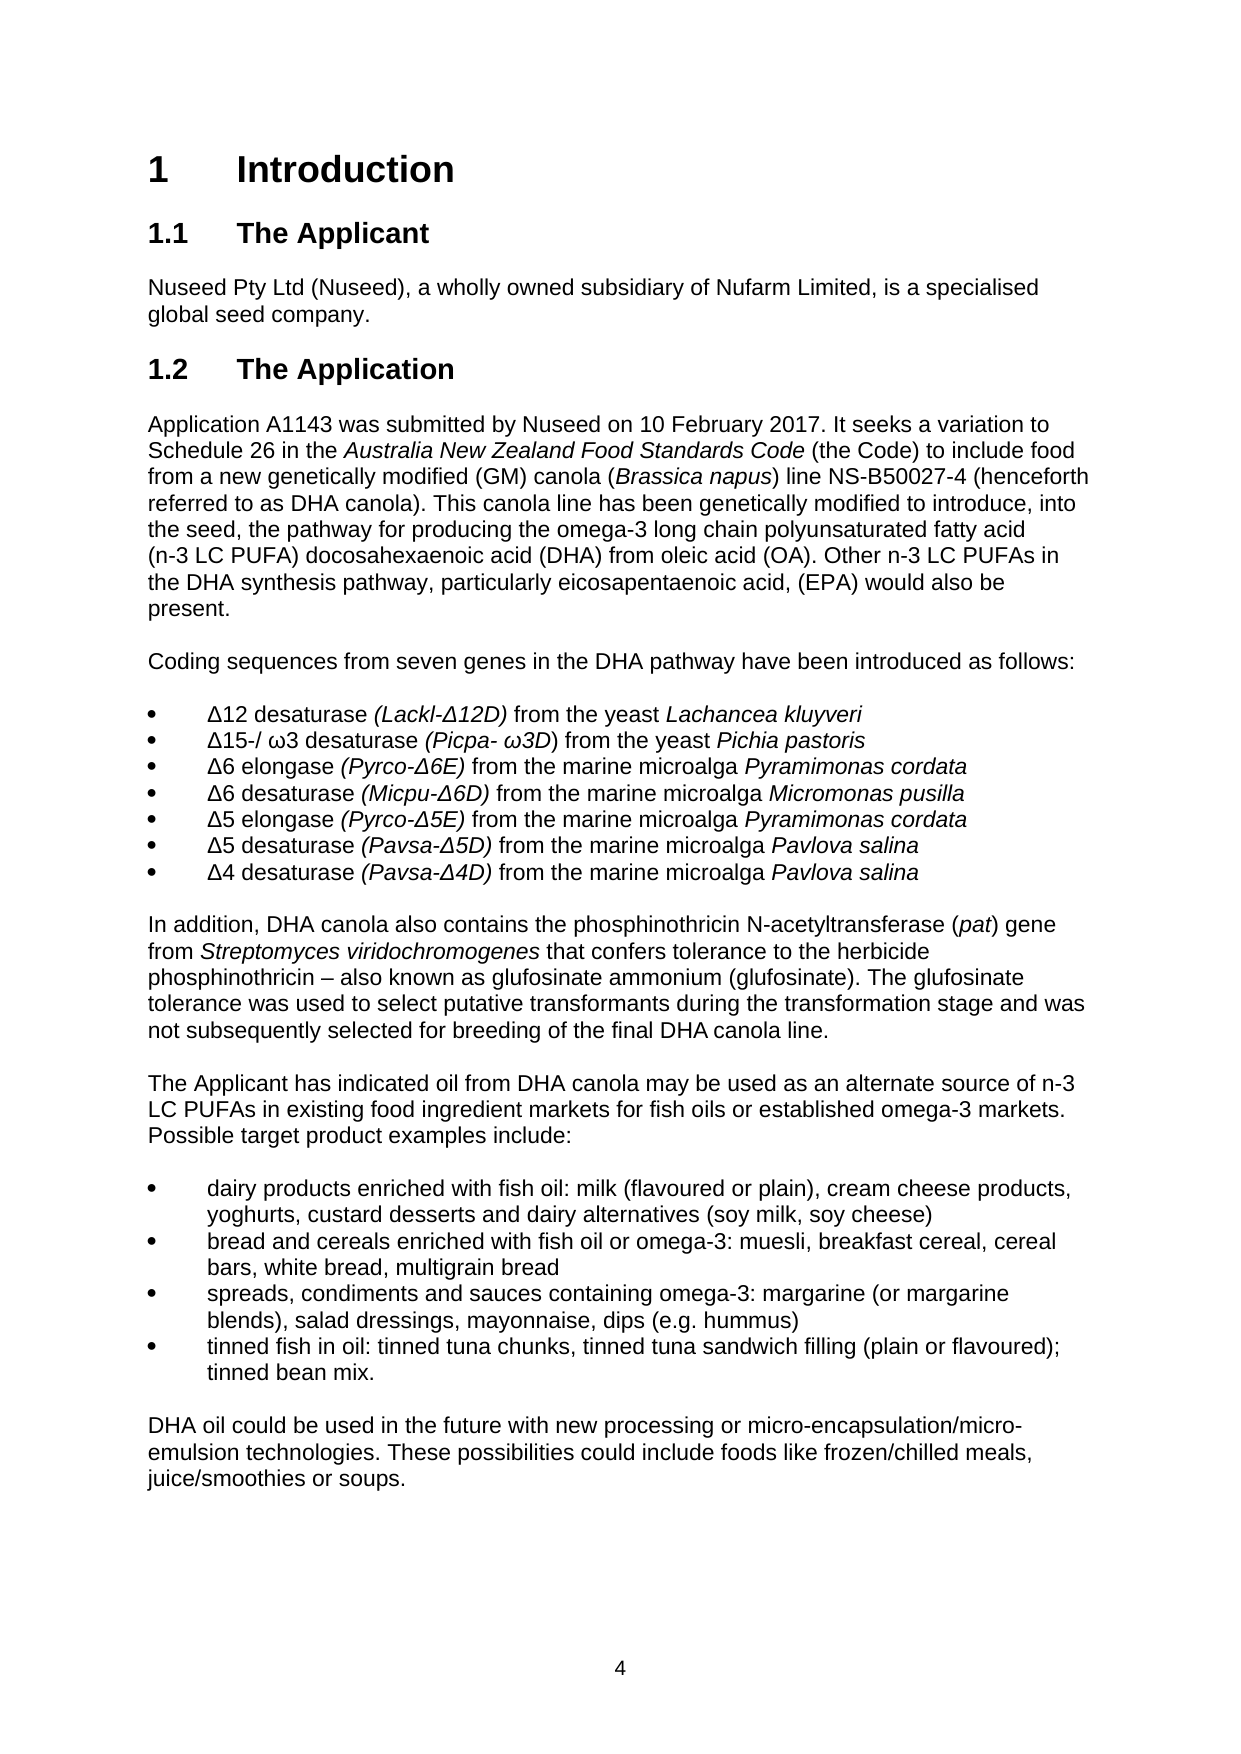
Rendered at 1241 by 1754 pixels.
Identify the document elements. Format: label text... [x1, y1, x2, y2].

text Application A1143 was submitted by Nuseed on 10 February 2017. It seeks a variation to Schedule 26 in the Australia New Zealand Food Standards Code (the Code) to include food from a new genetically modified (GM) canola (Brassica napus) line NS-B50027-4 (henceforth referred to as DHA canola). This canola line has been genetically modified to introduce, into the seed, the pathway for producing the omega-3 long chain polyunsaturated fatty acid (n-3 LC PUFA) docosahexaenoic acid (DHA) from oleic acid (OA). Other n-3 LC PUFAs in the DHA synthesis pathway, particularly eicosapentaenoic acid, (EPA) would also be present. [148, 411, 1092, 621]
list Δ6 elongase (Pyrco-Δ6E) from the marine microalga Pyramimonas cordata [148, 753, 1092, 779]
list tinned fish in oil: tinned tuna chunks, tinned tuna sandwich filling (plain or flavoured); tinned bean mix. [148, 1333, 1092, 1386]
text DHA oil could be used in the future with new processing or micro-encapsulation/micro-emulsion technologies. These possibilities could include foods like frozen/chilled meals, juice/smoothies or soups. [148, 1412, 1092, 1491]
list Δ4 desaturase (Pavsa-Δ4D) from the marine microalga Pavlova salina [148, 859, 1092, 885]
list Δ15-/ ω3 desaturase (Picpa- ω3D) from the yeast Pichia pastoris [148, 727, 1092, 753]
list Δ12 desaturase (Lackl-Δ12D) from the yeast Lachancea kluyveri [148, 701, 1092, 727]
text In addition, DHA canola also contains the phosphinothricin N-acetyltransferase (pat) gene from Streptomyces viridochromogenes that confers tolerance to the herbicide phosphinothricin – also known as glufosinate ammonium (glufosinate). The glufosinate tolerance was used to select putative transformants during the transformation stage and was not subsequently selected for breeding of the final DHA canola line. [148, 911, 1092, 1043]
subtitle 1.2 The Application [148, 352, 1092, 386]
text Coding sequences from seven genes in the DHA pathway have been introduced as follows: [148, 648, 1092, 674]
list Δ5 elongase (Pyrco-Δ5E) from the marine microalga Pyramimonas cordata [148, 806, 1092, 832]
list bread and cereals enriched with fish oil or omega-3: muesli, breakfast cereal, cereal bars, white bread, multigrain bread [148, 1228, 1092, 1280]
text The Applicant has indicated oil from DHA canola may be used as an alternate source of n-3 LC PUFAs in existing food ingredient markets for fish oils or established omega-3 markets. Possible target product examples include: [148, 1069, 1092, 1148]
list dairy products enriched with fish oil: milk (flavoured or plain), cream cheese products, yoghurts, custard desserts and dairy alternatives (soy milk, soy cheese) [148, 1175, 1092, 1228]
subtitle 1.1 The Applicant [148, 216, 1092, 249]
list spreads, condiments and sauces containing omega-3: margarine (or margarine blends), salad dressings, mayonnaise, dips (e.g. hummus) [148, 1280, 1092, 1333]
list Δ5 desaturase (Pavsa-Δ5D) from the marine microalga Pavlova salina [148, 832, 1092, 859]
subtitle 1 Introduction [148, 148, 1092, 191]
text Nuseed Pty Ltd (Nuseed), a wholly owned subsidiary of Nufarm Limited, is a specialised global seed company. [148, 274, 1092, 327]
list Δ6 desaturase (Micpu-Δ6D) from the marine microalga Micromonas pusilla [148, 779, 1092, 806]
